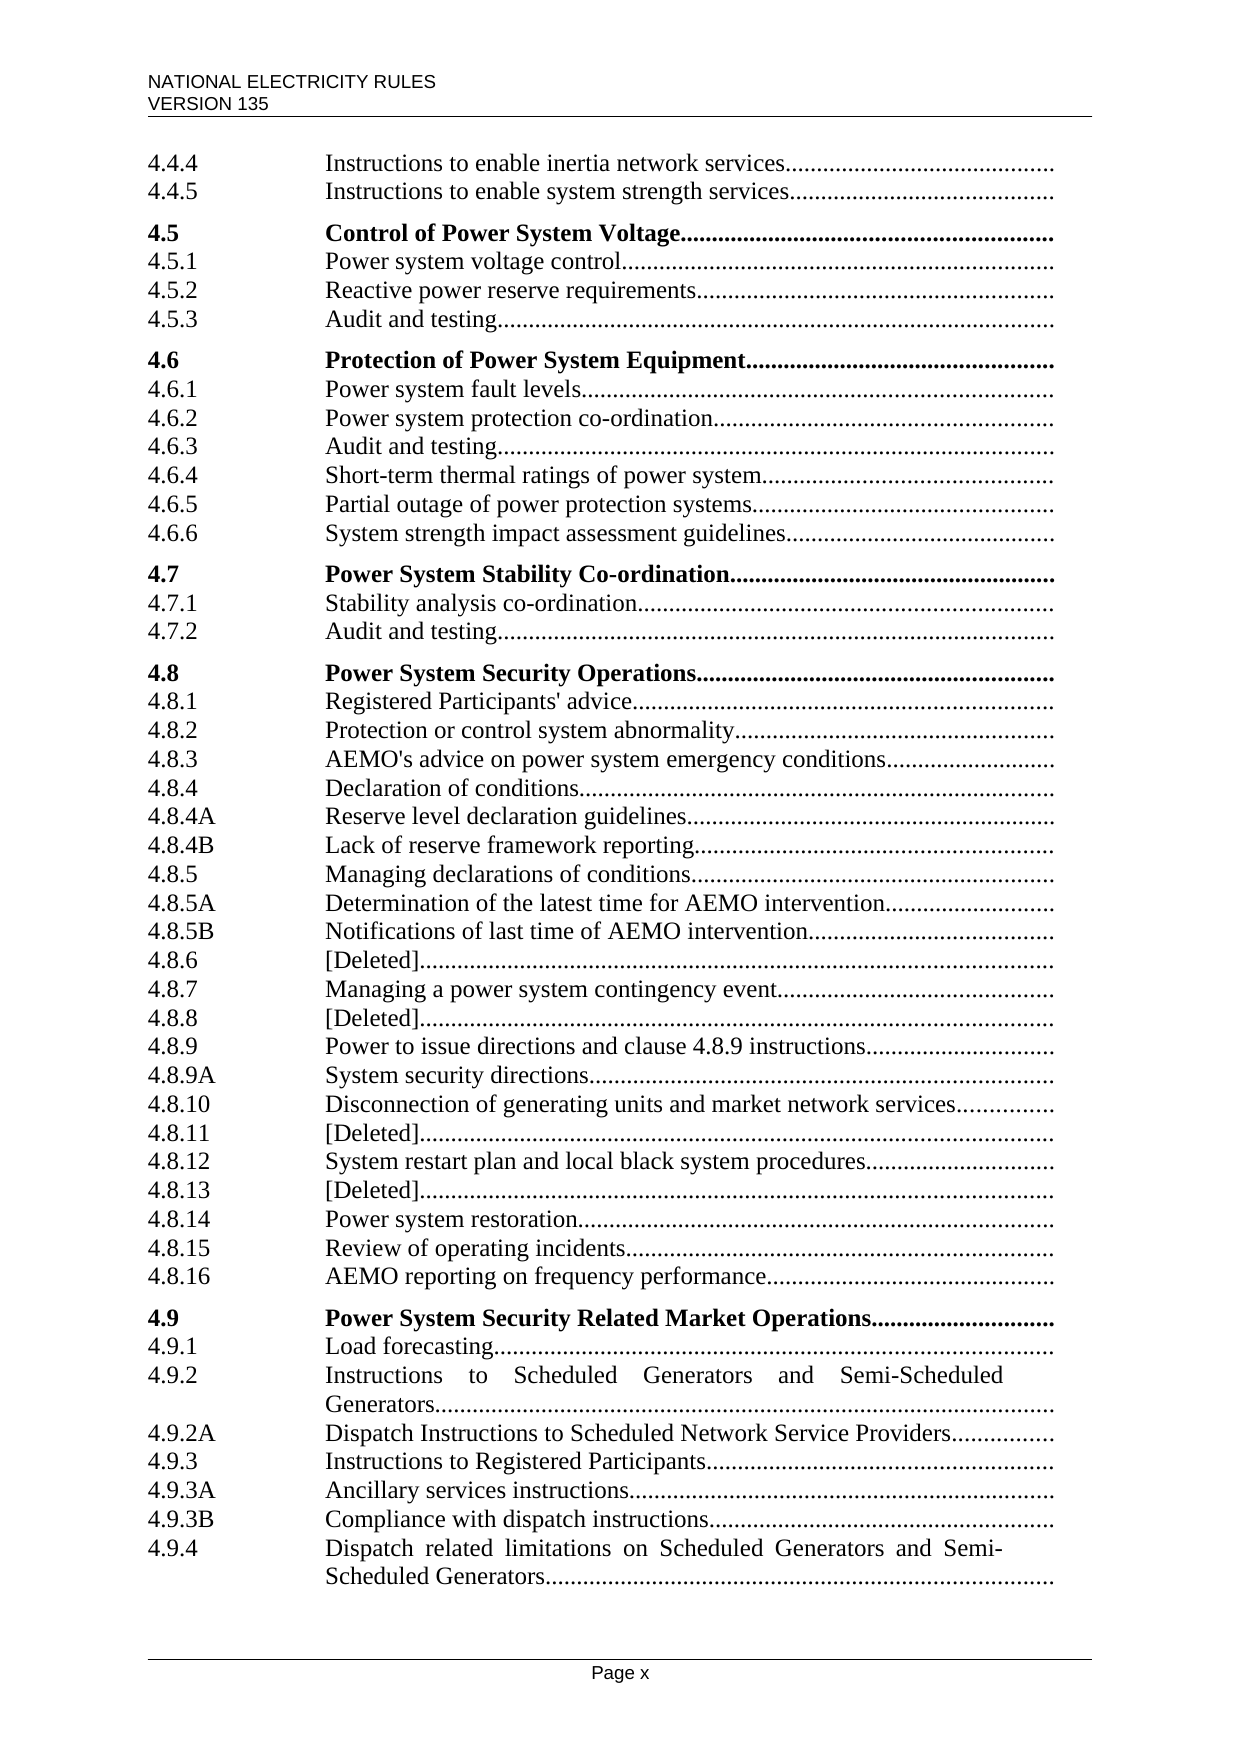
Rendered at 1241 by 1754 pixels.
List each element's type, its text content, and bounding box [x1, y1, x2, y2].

text 4.4.5 Instructions to enable system strength services 317 [148, 176, 1004, 205]
text 4.9.2 Instructions to Scheduled Generators and Semi-Scheduled Generators 336 [148, 1360, 1004, 1418]
text 4.8.1 Registered Participants' advice 323 [148, 686, 1004, 715]
text 4.8.9A System security directions 329 [148, 1060, 1004, 1089]
text 4.8 Power System Security Operations 323 [148, 658, 1004, 686]
text 4.5.2 Reactive power reserve requirements 319 [148, 275, 1004, 304]
text 4.5.3 Audit and testing 319 [148, 304, 1004, 333]
text 4.6.5 Partial outage of power protection systems 320 [148, 489, 1004, 518]
text 4.8.10 Disconnection of generating units and market network services 330 [148, 1089, 1004, 1118]
text 4.8.4 Declaration of conditions 324 [148, 773, 1004, 801]
text 4.8.3 AEMO's advice on power system emergency conditions 323 [148, 744, 1004, 773]
text 4.8.16 AEMO reporting on frequency performance 334 [148, 1261, 1004, 1290]
text 4.8.11 [Deleted] 330 [148, 1118, 1004, 1146]
text 4.6 Protection of Power System Equipment 319 [148, 345, 1004, 374]
text 4.8.5B Notifications of last time of AEMO intervention 327 [148, 916, 1004, 945]
text 4.8.7 Managing a power system contingency event 327 [148, 974, 1004, 1003]
text 4.8.2 Protection or control system abnormality 323 [148, 715, 1004, 744]
text 4.9 Power System Security Related Market Operations 335 [148, 1303, 1004, 1331]
text 4.5 Control of Power System Voltage 318 [148, 218, 1004, 246]
text 4.6.1 Power system fault levels 319 [148, 374, 1004, 403]
text 4.7.2 Audit and testing 323 [148, 616, 1004, 645]
text 4.8.4A Reserve level declaration guidelines 324 [148, 801, 1004, 830]
text 4.6.3 Audit and testing 320 [148, 431, 1004, 460]
text 4.9.3 Instructions to Registered Participants 337 [148, 1446, 1004, 1475]
text 4.6.6 System strength impact assessment guidelines 321 [148, 518, 1004, 546]
text 4.5.1 Power system voltage control 318 [148, 246, 1004, 275]
text 4.8.12 System restart plan and local black system procedures 330 [148, 1146, 1004, 1175]
text 4.4.4 Instructions to enable inertia network services 316 [148, 148, 1004, 176]
text 4.8.5A Determination of the latest time for AEMO intervention 326 [148, 888, 1004, 916]
text 4.8.6 [Deleted] 327 [148, 945, 1004, 974]
text 4.6.4 Short-term thermal ratings of power system 320 [148, 460, 1004, 489]
text 4.7.1 Stability analysis co-ordination 322 [148, 588, 1004, 616]
text 4.8.4B Lack of reserve framework reporting 325 [148, 830, 1004, 859]
text 4.9.2A Dispatch Instructions to Scheduled Network Service Providers 337 [148, 1418, 1004, 1446]
text 4.8.9 Power to issue directions and clause 4.8.9 instructions 328 [148, 1031, 1004, 1060]
text 4.8.14 Power system restoration 332 [148, 1204, 1004, 1233]
text 4.8.8 [Deleted] 328 [148, 1003, 1004, 1031]
text 4.7 Power System Stability Co-ordination 322 [148, 559, 1004, 588]
text 4.9.3B Compliance with dispatch instructions 338 [148, 1504, 1004, 1533]
text 4.6.2 Power system protection co-ordination 320 [148, 403, 1004, 431]
text 4.8.5 Managing declarations of conditions 325 [148, 859, 1004, 888]
text 4.9.4 Dispatch related limitations on Scheduled Generators and Semi-Scheduled Generators 339 [148, 1533, 1004, 1590]
text 4.9.1 Load forecasting 335 [148, 1331, 1004, 1360]
text 4.8.13 [Deleted] 332 [148, 1175, 1004, 1204]
text 4.9.3A Ancillary services instructions 338 [148, 1475, 1004, 1504]
text 4.8.15 Review of operating incidents 332 [148, 1233, 1004, 1261]
